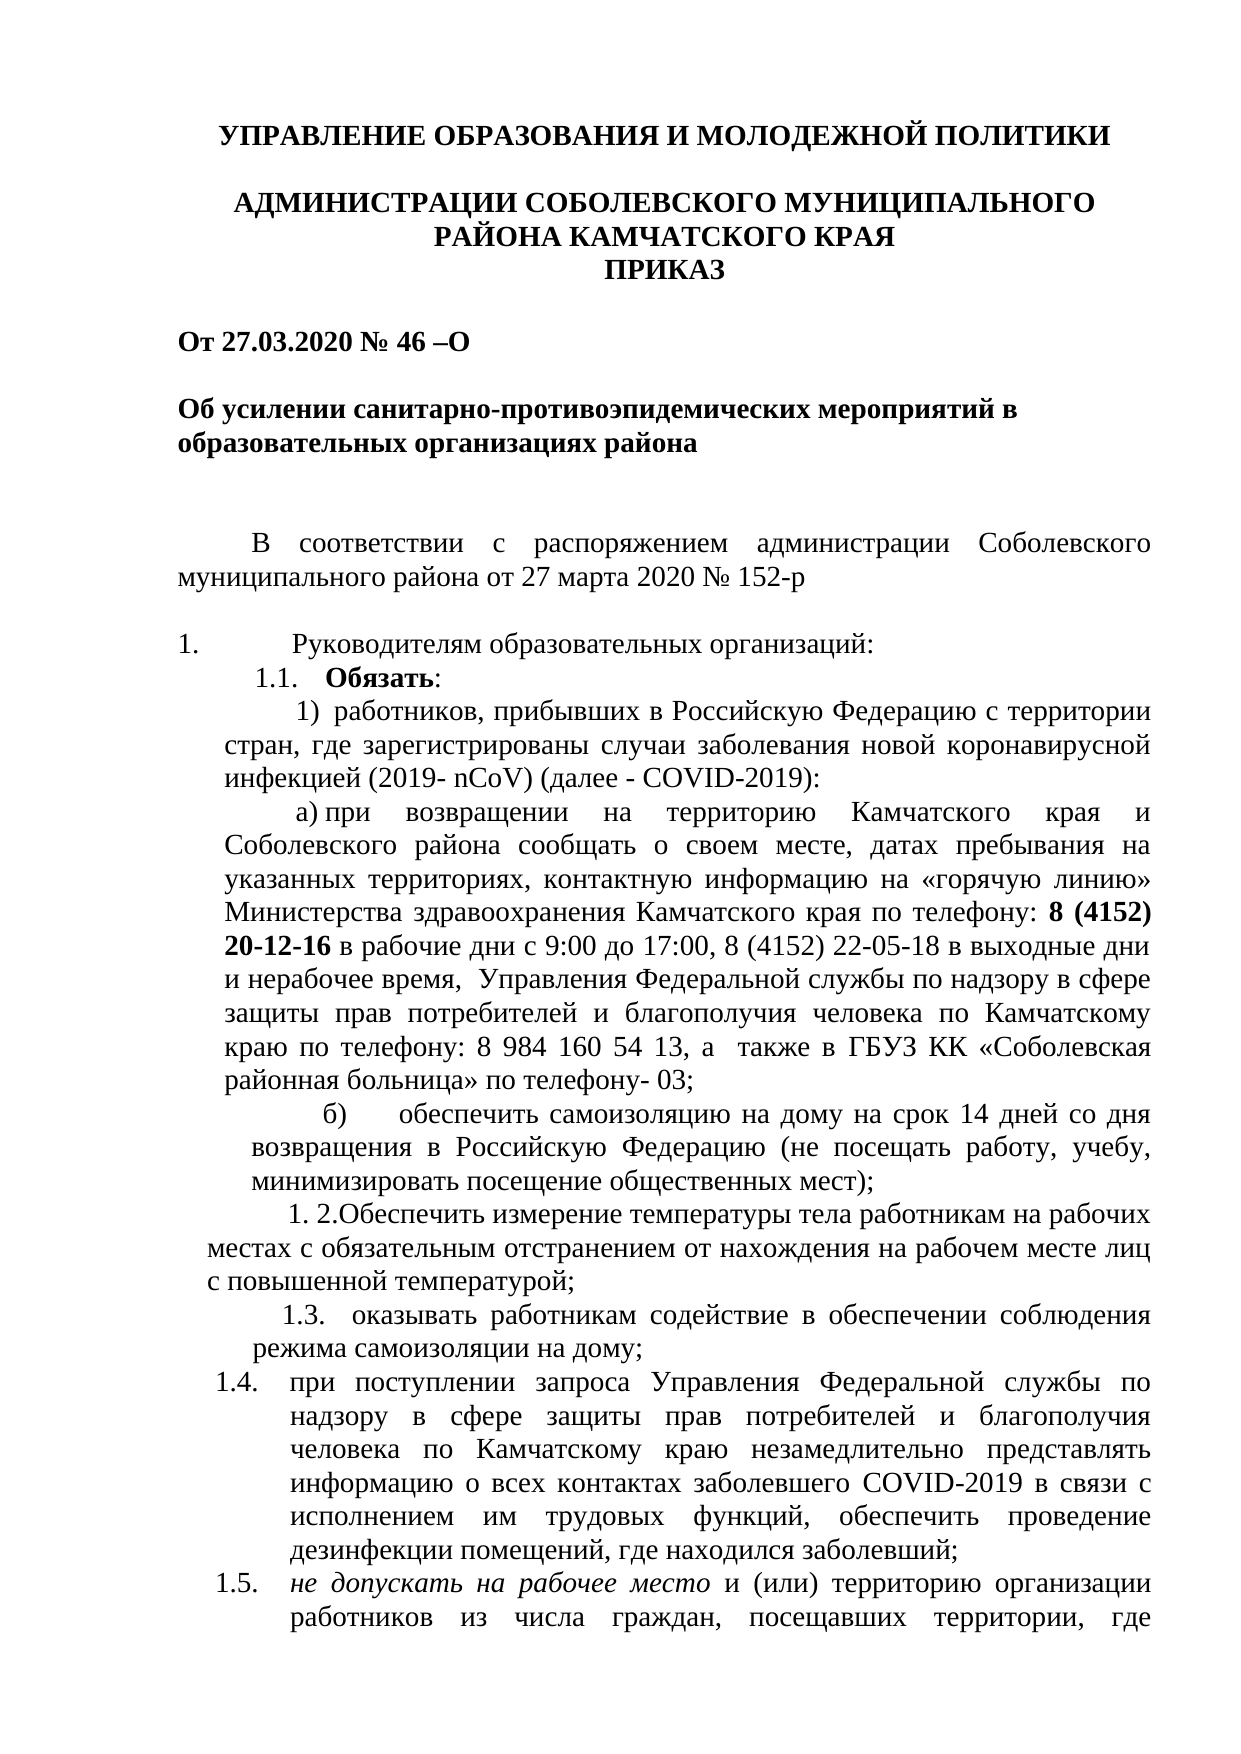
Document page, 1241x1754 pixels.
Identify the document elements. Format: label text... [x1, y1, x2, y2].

text а) при возвращении на территорию Камчатского края и Соболевского района сообщать о своем месте, датах пребывания на указанных территориях, контактную информацию на «горячую линию» Министерства здравоохранения Камчатского края по телефону: 8 (4152) 20-12-16 в рабочие дни с 9:00 до 17:00, 8 (4152) 22-05-18 в выходные дни и нерабочее время, Управления Федеральной службы по надзору в сфере защиты прав потребителей и благополучия человека по Камчатскому краю по телефону: 8 984 160 54 13, а также в ГБУЗ КК «Соболевская районная больница» по телефону- 03; [224, 794, 1152, 1096]
text РАЙОНА КАМЧАТСКОГО КРАЯ [177, 219, 1152, 252]
text В соответствии с распоряжением администрации Соболевского муниципального района от 27 марта 2020 № 152-р [177, 526, 1152, 593]
list Руководителям образовательных организаций: [177, 626, 1152, 660]
text б) обеспечить самоизоляцию на дому на срок 14 дней со дня возвращения в Российскую Федерацию (не посещать работу, учебу, минимизировать посещение общественных мест); [251, 1096, 1152, 1196]
text АДМИНИСТРАЦИИ СОБОЛЕВСКОГО МУНИЦИПАЛЬНОГО [177, 185, 1152, 219]
text От 27.03.2020 № 46 –О [177, 324, 1152, 358]
text УПРАВЛЕНИЕ ОБРАЗОВАНИЯ И МОЛОДЕЖНОЙ ПОЛИТИКИ [177, 118, 1152, 152]
text 1. 2.Обеспечить измерение температуры тела работникам на рабочих местах с обязательным отстранением от нахождения на рабочем месте лиц с повышенной температурой; [207, 1196, 1152, 1297]
list 1.3. оказывать работникам содействие в обеспечении соблюдения режима самоизоляции на дому; [252, 1297, 1152, 1364]
text ПРИКАЗ [177, 252, 1152, 286]
list при поступлении запроса Управления Федеральной службы по надзору в сфере защиты прав потребителей и благополучия человека по Камчатскому краю незамедлительно представлять информацию о всех контактах заболевшего COVID-2019 в связи с исполнением им трудовых функций, обеспечить проведение дезинфекции помещений, где находился заболевший; [215, 1364, 1152, 1565]
text Об усилении санитарно-противоэпидемических мероприятий в образовательных организациях района [177, 391, 1152, 458]
text 1.1. Обязать: [254, 660, 1152, 693]
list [215, 1565, 1152, 1632]
list работников, прибывших в Российскую Федерацию с территории стран, где зарегистрированы случаи заболевания новой коронавирусной инфекцией (2019- nCoV) (далее - COVID-2019): [224, 693, 1152, 794]
